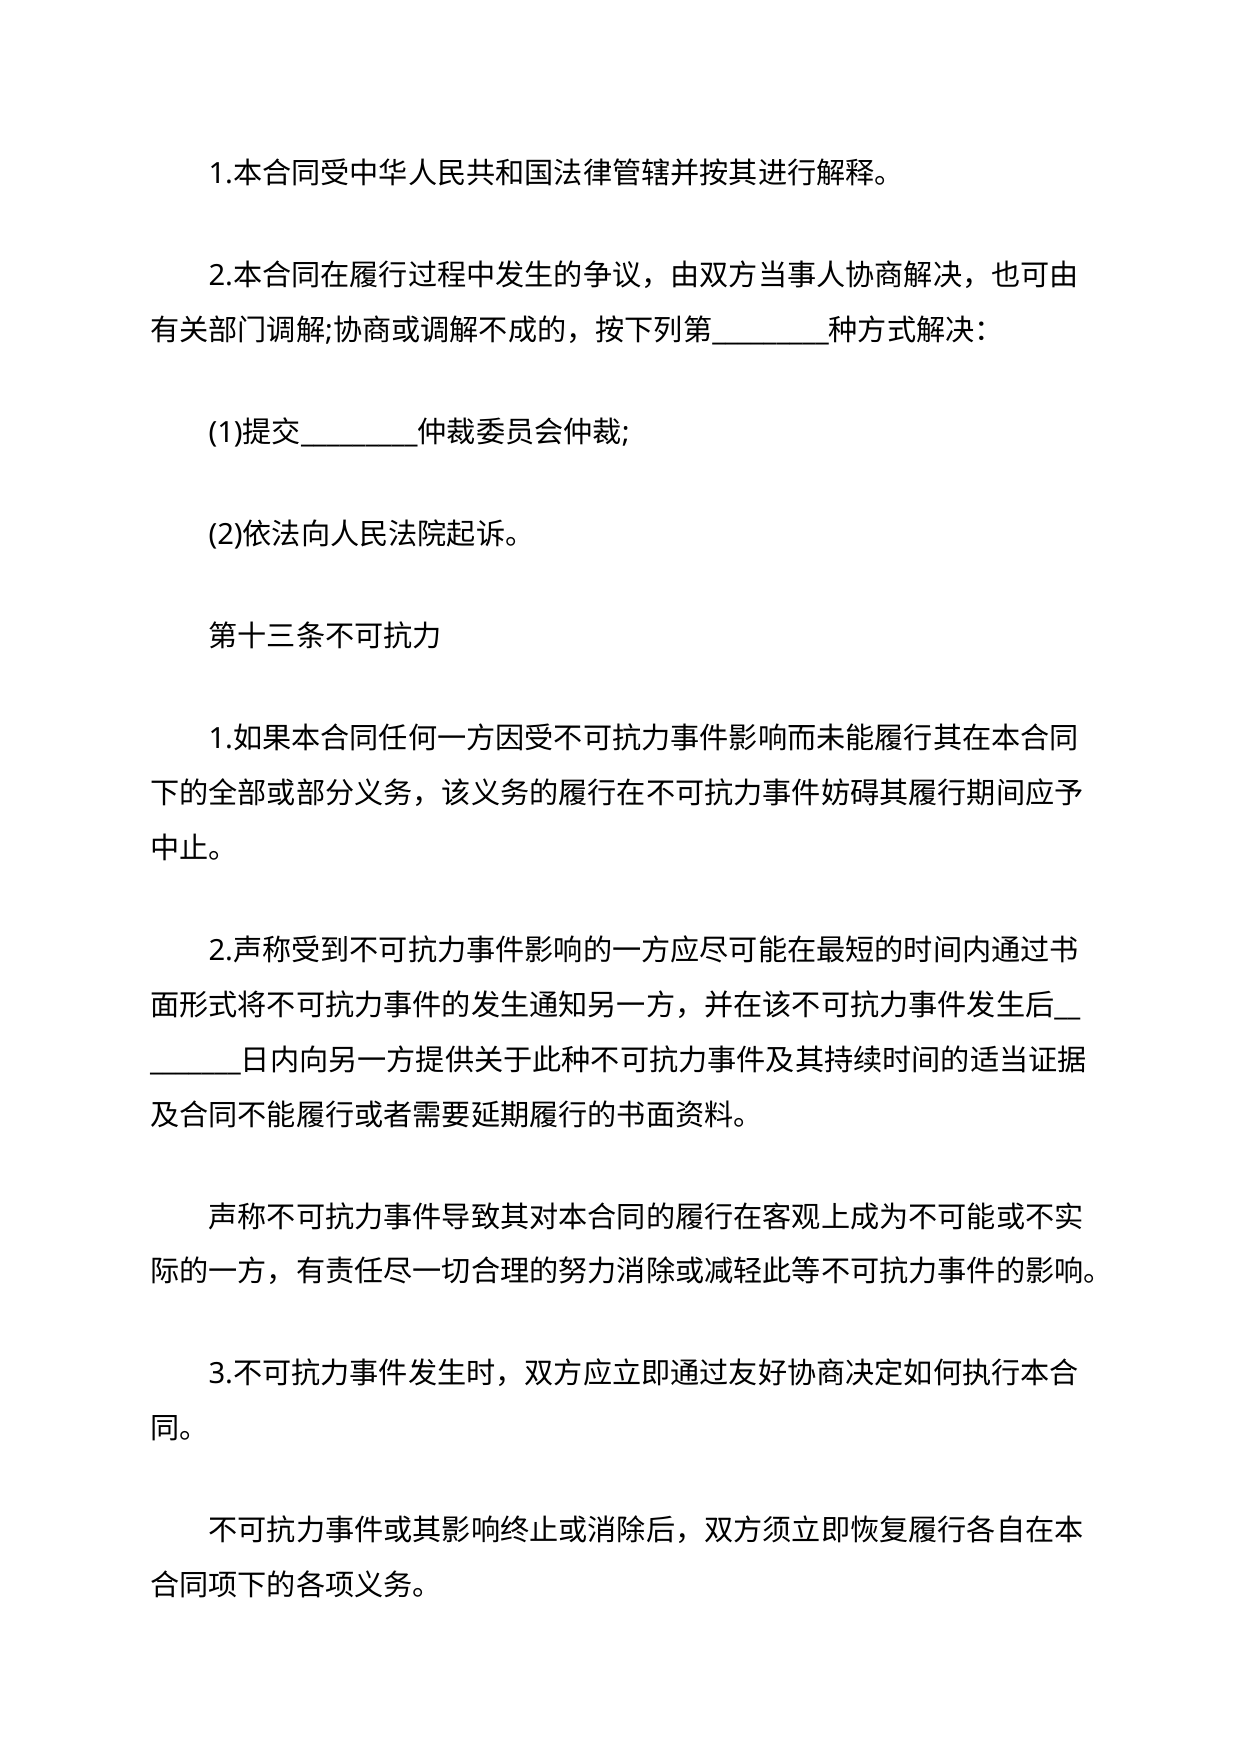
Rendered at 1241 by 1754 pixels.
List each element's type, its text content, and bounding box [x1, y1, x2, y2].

text 第十三条不可抗力 [150, 613, 1090, 655]
text 2.本合同在履行过程中发生的争议，由双方当事人协商解决，也可由有关部门调解;协商或调解不成的，按下列第_________种方式解决： [150, 252, 1090, 349]
text (2)依法向人民法院起诉。 [150, 511, 1090, 553]
text 2.声称受到不可抗力事件影响的一方应尽可能在最短的时间内通过书面形式将不可抗力事件的发生通知另一方，并在该不可抗力事件发生后_________日内向另一方提供关于此种不可抗力事件及其持续时间的适当证据及合同不能履行或者需要延期履行的书面资料。 [150, 926, 1090, 1134]
text 不可抗力事件或其影响终止或消除后，双方须立即恢复履行各自在本合同项下的各项义务。 [150, 1507, 1090, 1604]
text 1.本合同受中华人民共和国法律管辖并按其进行解释。 [150, 150, 1090, 192]
text (1)提交_________仲裁委员会仲裁; [150, 409, 1090, 451]
text 3.不可抗力事件发生时，双方应立即通过友好协商决定如何执行本合同。 [150, 1350, 1090, 1447]
text 声称不可抗力事件导致其对本合同的履行在客观上成为不可能或不实际的一方，有责任尽一切合理的努力消除或减轻此等不可抗力事件的影响。 [150, 1193, 1090, 1290]
text 1.如果本合同任何一方因受不可抗力事件影响而未能履行其在本合同下的全部或部分义务，该义务的履行在不可抗力事件妨碍其履行期间应予中止。 [150, 715, 1090, 867]
